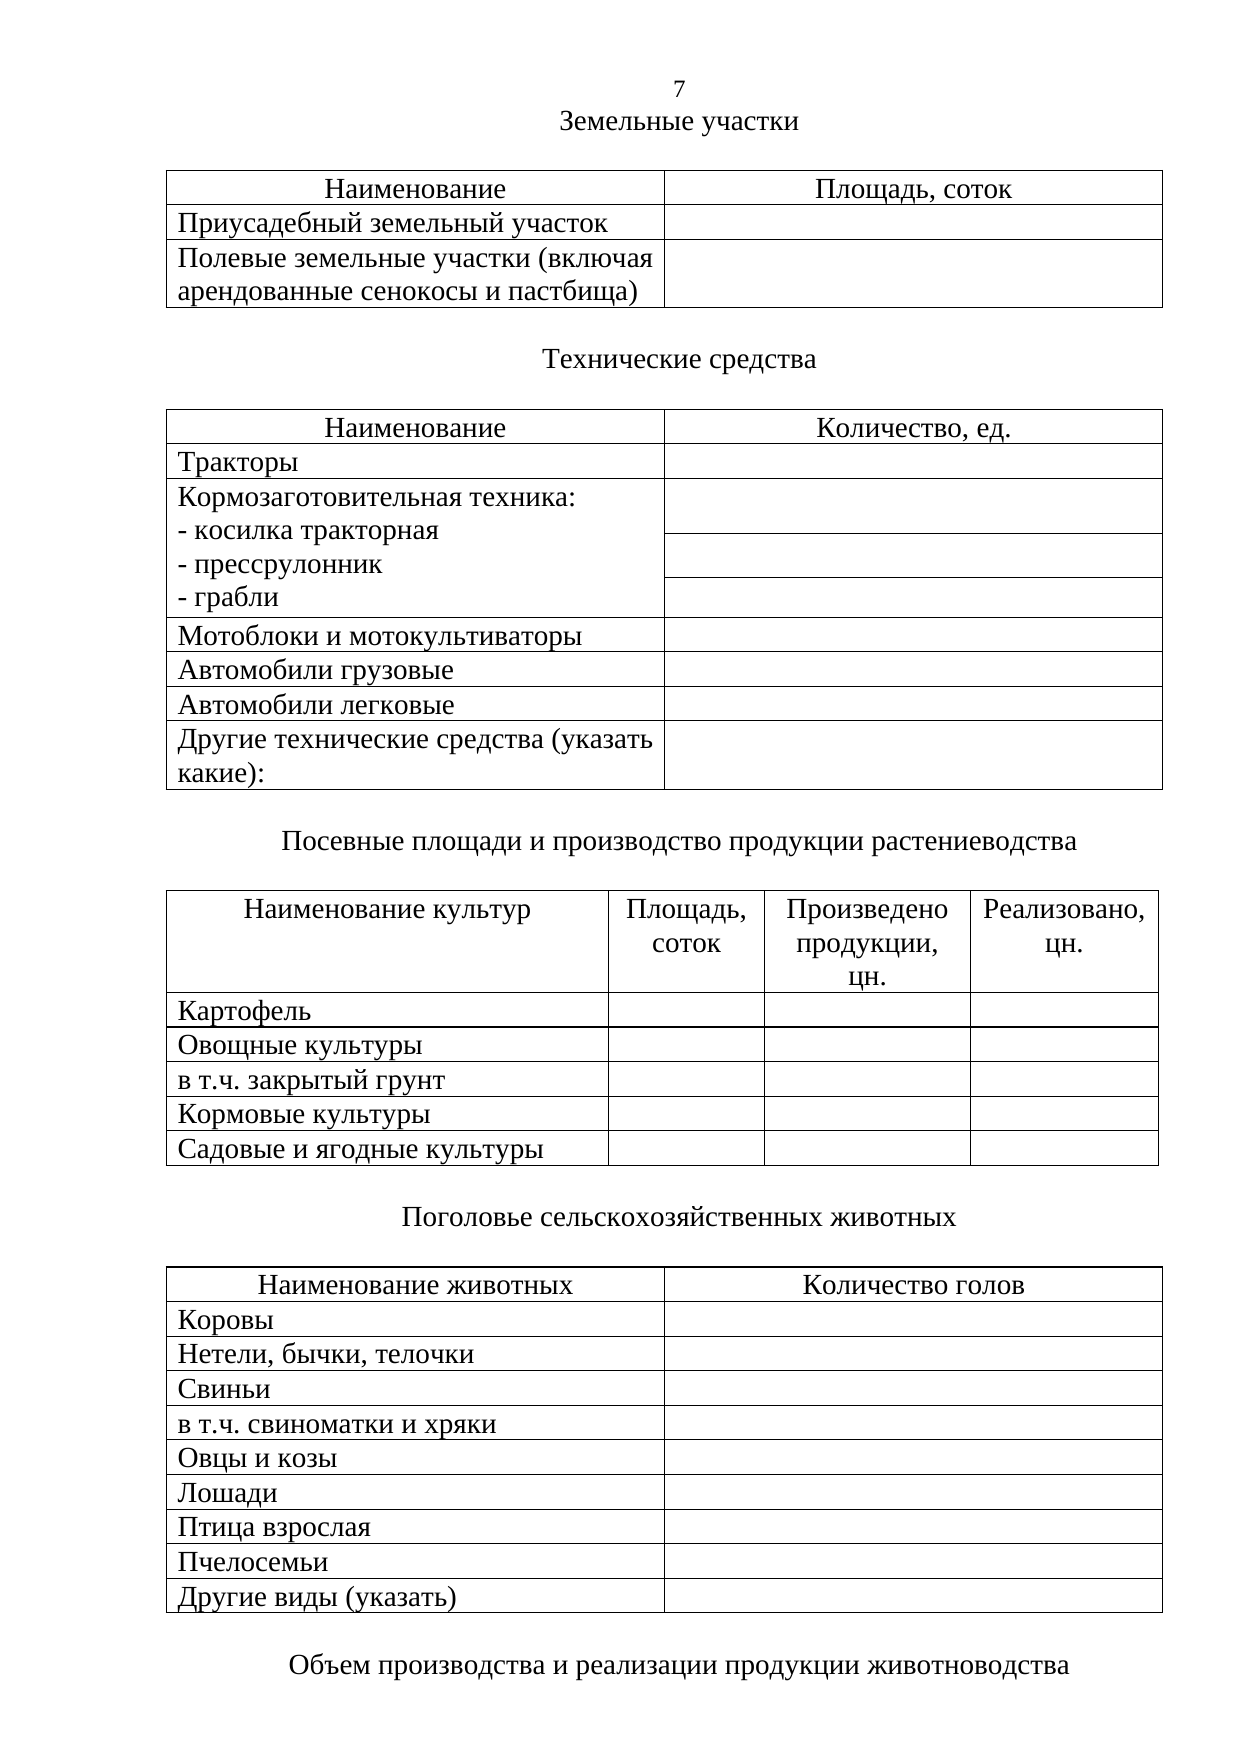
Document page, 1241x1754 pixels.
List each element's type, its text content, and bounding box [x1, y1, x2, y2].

table_cell Другие виды (указать) [167, 1579, 664, 1612]
table_cell [971, 1131, 1158, 1165]
table_cell [665, 1475, 1162, 1508]
table_cell Садовые и ягодные культуры [167, 1131, 608, 1165]
table_cell Птица взрослая [167, 1510, 664, 1543]
table_cell Кормовые культуры [167, 1097, 608, 1130]
table_cell [609, 1097, 764, 1130]
table_cell [765, 1028, 970, 1061]
table_cell [609, 1131, 764, 1165]
table_cell Мотоблоки и мотокультиваторы [167, 618, 664, 651]
table_cell Пчелосемьи [167, 1544, 664, 1578]
table_cell [609, 1062, 764, 1096]
table_cell [665, 1406, 1162, 1439]
table_cell Овощные культуры [167, 1028, 608, 1061]
table_cell [665, 618, 1162, 651]
table_header Количество, ед. [665, 410, 1162, 443]
table_cell [971, 1062, 1158, 1096]
table_cell [665, 479, 1162, 533]
table_cell [765, 993, 970, 1026]
table_cell [665, 1337, 1162, 1370]
table_cell Коровы [167, 1302, 664, 1336]
table_cell [665, 1579, 1162, 1612]
table_cell [665, 534, 1162, 577]
table_cell [665, 1544, 1162, 1578]
text Поголовье сельскохозяйственных животных [177, 1199, 1181, 1233]
table_cell [765, 1097, 970, 1130]
table_header Наименование [167, 410, 664, 443]
table_cell [665, 1302, 1162, 1336]
table_cell [971, 1097, 1158, 1130]
table_cell Приусадебный земельный участок [167, 205, 664, 239]
table_cell Тракторы [167, 444, 664, 478]
table_cell Нетели, бычки, телочки [167, 1337, 664, 1370]
table_cell Картофель [167, 993, 608, 1026]
table_cell Овцы и козы [167, 1440, 664, 1474]
text Посевные площади и производство продукции растениеводства [177, 823, 1181, 857]
table_cell Автомобили грузовые [167, 652, 664, 686]
table_cell Лошади [167, 1475, 664, 1508]
text Земельные участки [177, 103, 1181, 136]
table_cell [665, 1510, 1162, 1543]
table_cell [665, 652, 1162, 686]
table_cell [665, 1440, 1162, 1474]
table_header Наименование культур [167, 891, 608, 992]
table_cell [665, 578, 1162, 617]
table_header Количество голов [665, 1268, 1162, 1301]
table_cell [665, 721, 1162, 788]
table_cell [665, 444, 1162, 478]
table_cell Кормозаготовительная техника: - косилка тракторная - прессрулонник - грабли [167, 479, 664, 617]
table_cell в т.ч. закрытый грунт [167, 1062, 608, 1096]
table_header Произведено продукции, цн. [765, 891, 970, 992]
table_header Реализовано, цн. [971, 891, 1158, 992]
table_cell [765, 1131, 970, 1165]
table_cell в т.ч. свиноматки и хряки [167, 1406, 664, 1439]
table_cell [665, 240, 1162, 307]
table_cell [971, 1028, 1158, 1061]
table_header Наименование [167, 171, 664, 204]
table_header Площадь, соток [665, 171, 1162, 204]
table_header Наименование животных [167, 1268, 664, 1301]
table_cell [971, 993, 1158, 1026]
table_cell Свиньи [167, 1371, 664, 1405]
table_cell [765, 1062, 970, 1096]
table_cell [665, 205, 1162, 239]
text Объем производства и реализации продукции животноводства [177, 1647, 1181, 1680]
table_cell Автомобили легковые [167, 687, 664, 720]
table_cell [665, 1371, 1162, 1405]
table_cell [665, 687, 1162, 720]
table_cell Полевые земельные участки (включая арендованные сенокосы и пастбища) [167, 240, 664, 307]
table_cell Другие технические средства (указать какие): [167, 721, 664, 788]
table_cell [609, 1028, 764, 1061]
table_header Площадь, соток [609, 891, 764, 992]
table_cell [609, 993, 764, 1026]
text Технические средства [177, 342, 1181, 375]
